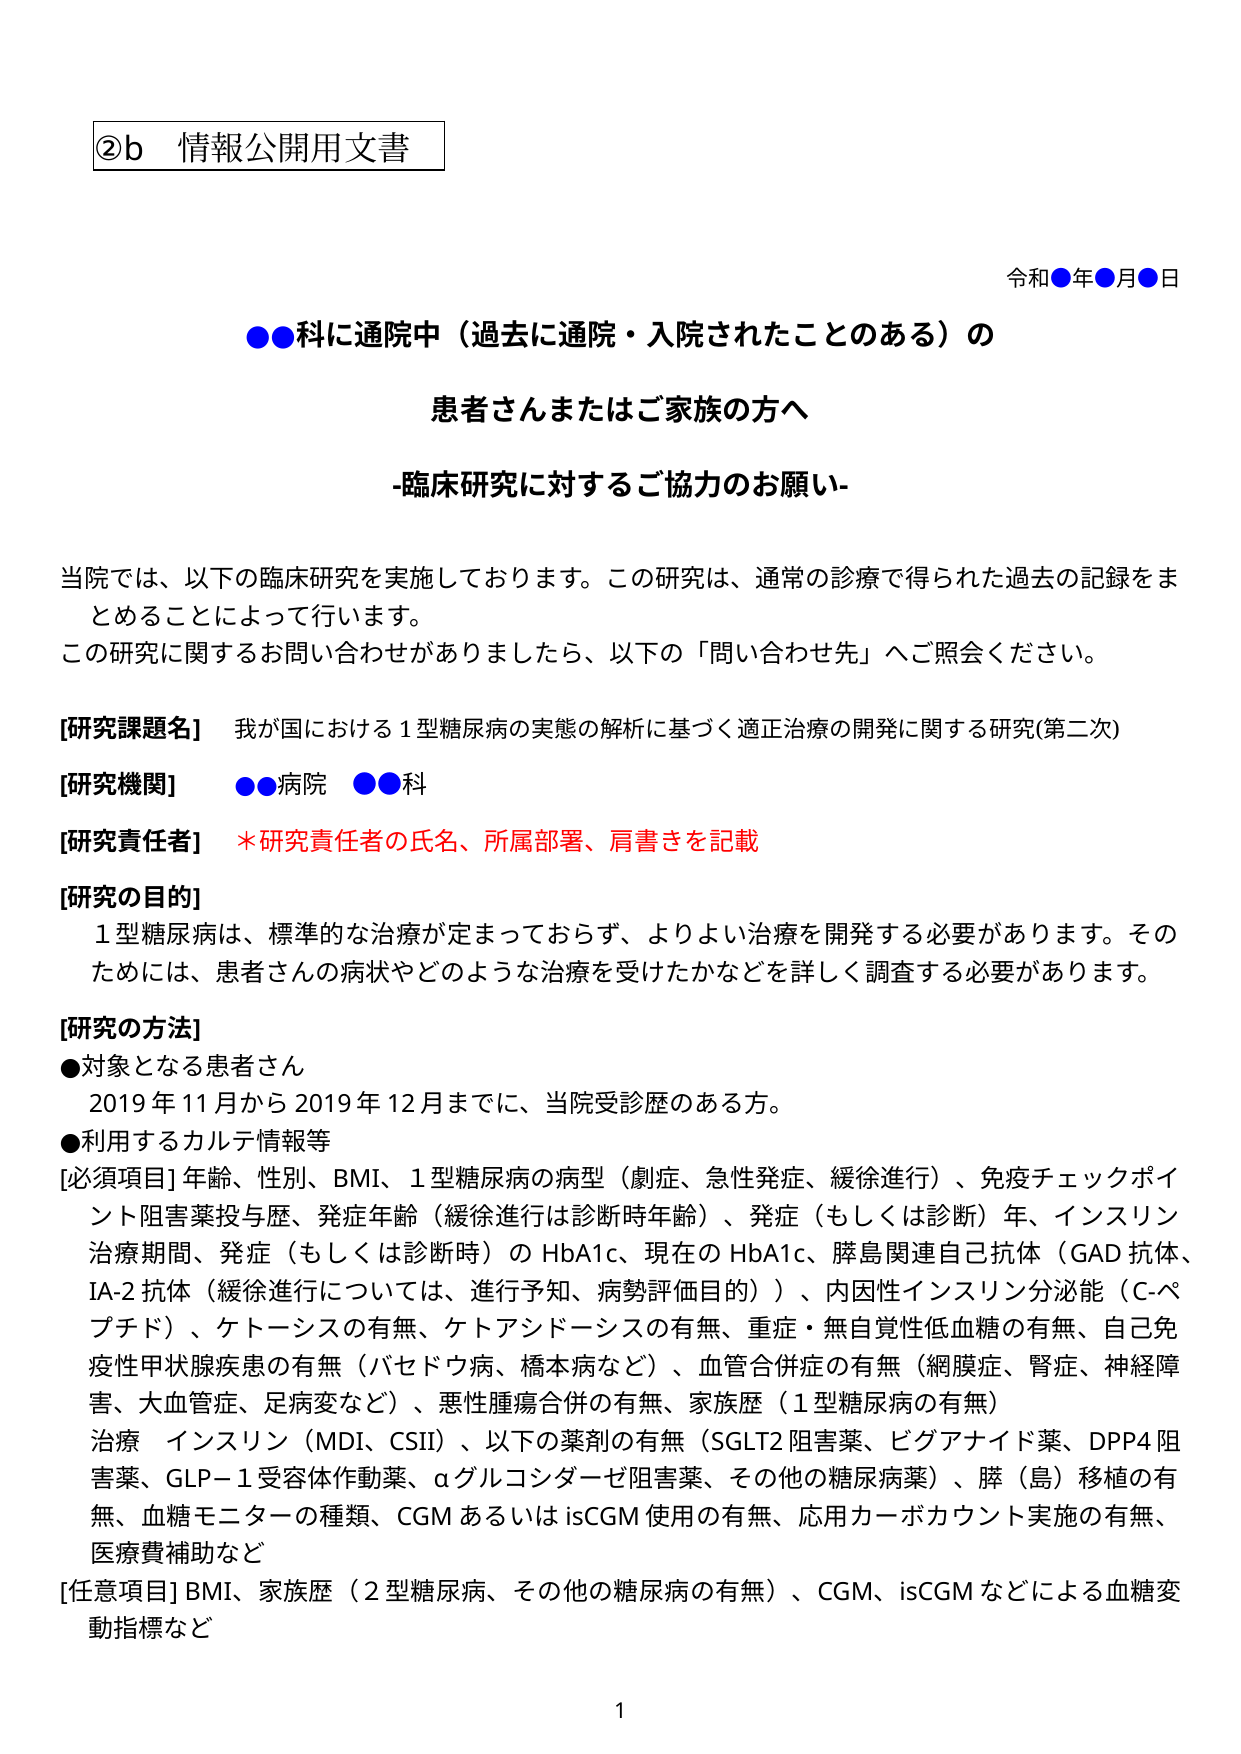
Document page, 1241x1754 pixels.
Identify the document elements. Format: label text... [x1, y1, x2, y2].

text [研究の目的] [59, 877, 1181, 914]
text [研究課題名] 我が国における1型糖尿病の実態の解析に基づく適正治療の開発に関する研究(第二次) [59, 708, 1181, 746]
text ●対象となる患者さん [59, 1046, 1181, 1083]
text １型糖尿病は、標準的な治療が定まっておらず、よりよい治療を開発する必要があります。そのためには、患者さんの病状やどのような治療を受けたかなどを詳しく調査する必要があります。 [90, 914, 1181, 989]
text 2019年11月から2019年12月までに、当院受診歴のある方。 [59, 1083, 1181, 1121]
text ●●科に通院中（過去に通院・入院されたことのある）の [59, 296, 1181, 371]
text [研究の方法] [59, 1008, 1181, 1046]
text 治療 インスリン（MDI、CSII）、以下の薬剤の有無（SGLT2阻害薬、ビグアナイド薬、DPP4阻害薬、GLP−１受容体作動薬、αグルコシダーゼ阻害薬、その他の糖尿病薬）、膵（島）移植の有無、血糖モニターの種類、CGMあるいはisCGM使用の有無、応用カーボカウント実施の有無、医療費補助など [90, 1421, 1181, 1571]
text この研究に関するお問い合わせがありましたら、以下の「問い合わせ先」へご照会ください。 [59, 633, 1181, 671]
text 令和●年●月●日 [147, 258, 1181, 296]
text 患者さんまたはご家族の方へ [59, 371, 1181, 446]
text -臨床研究に対するご協力のお願い- [59, 446, 1181, 521]
text 当院では、以下の臨床研究を実施しております。この研究は、通常の診療で得られた過去の記録をまとめることによって行います。 [59, 558, 1181, 633]
text [研究機関] ●●病院 ●●科 [59, 764, 1181, 802]
text [任意項目] BMI、家族歴（２型糖尿病、その他の糖尿病の有無）、CGM、isCGMなどによる血糖変動指標など [59, 1571, 1181, 1646]
text [必須項目] 年齢、性別、BMI、１型糖尿病の病型（劇症、急性発症、緩徐進行）、免疫チェックポイント阻害薬投与歴、発症年齢（緩徐進行は診断時年齢）、発症（もしくは診断）年、インスリン治療期間、発症（もしくは診断時）のHbA1c、現在のHbA1c、膵島関連自己抗体（GAD抗体、IA-2抗体（緩徐進行については、進行予知、病勢評価目的））、内因性インスリン分泌能（C-ペプチド）、ケトーシスの有無、ケトアシドーシスの有無、重症・無自覚性低血糖の有無、自己免疫性甲状腺疾患の有無（バセドウ病、橋本病など）、血管合併症の有無（網膜症、腎症、神経障害、大血管症、足病変など）、悪性腫瘍合併の有無、家族歴（１型糖尿病の有無） [59, 1158, 1181, 1421]
text ②b 情報公開用文書 [59, 108, 1181, 183]
text [研究責任者] ＊研究責任者の氏名、所属部署、肩書きを記載 [59, 821, 1181, 858]
text ●利用するカルテ情報等 [59, 1121, 1181, 1158]
